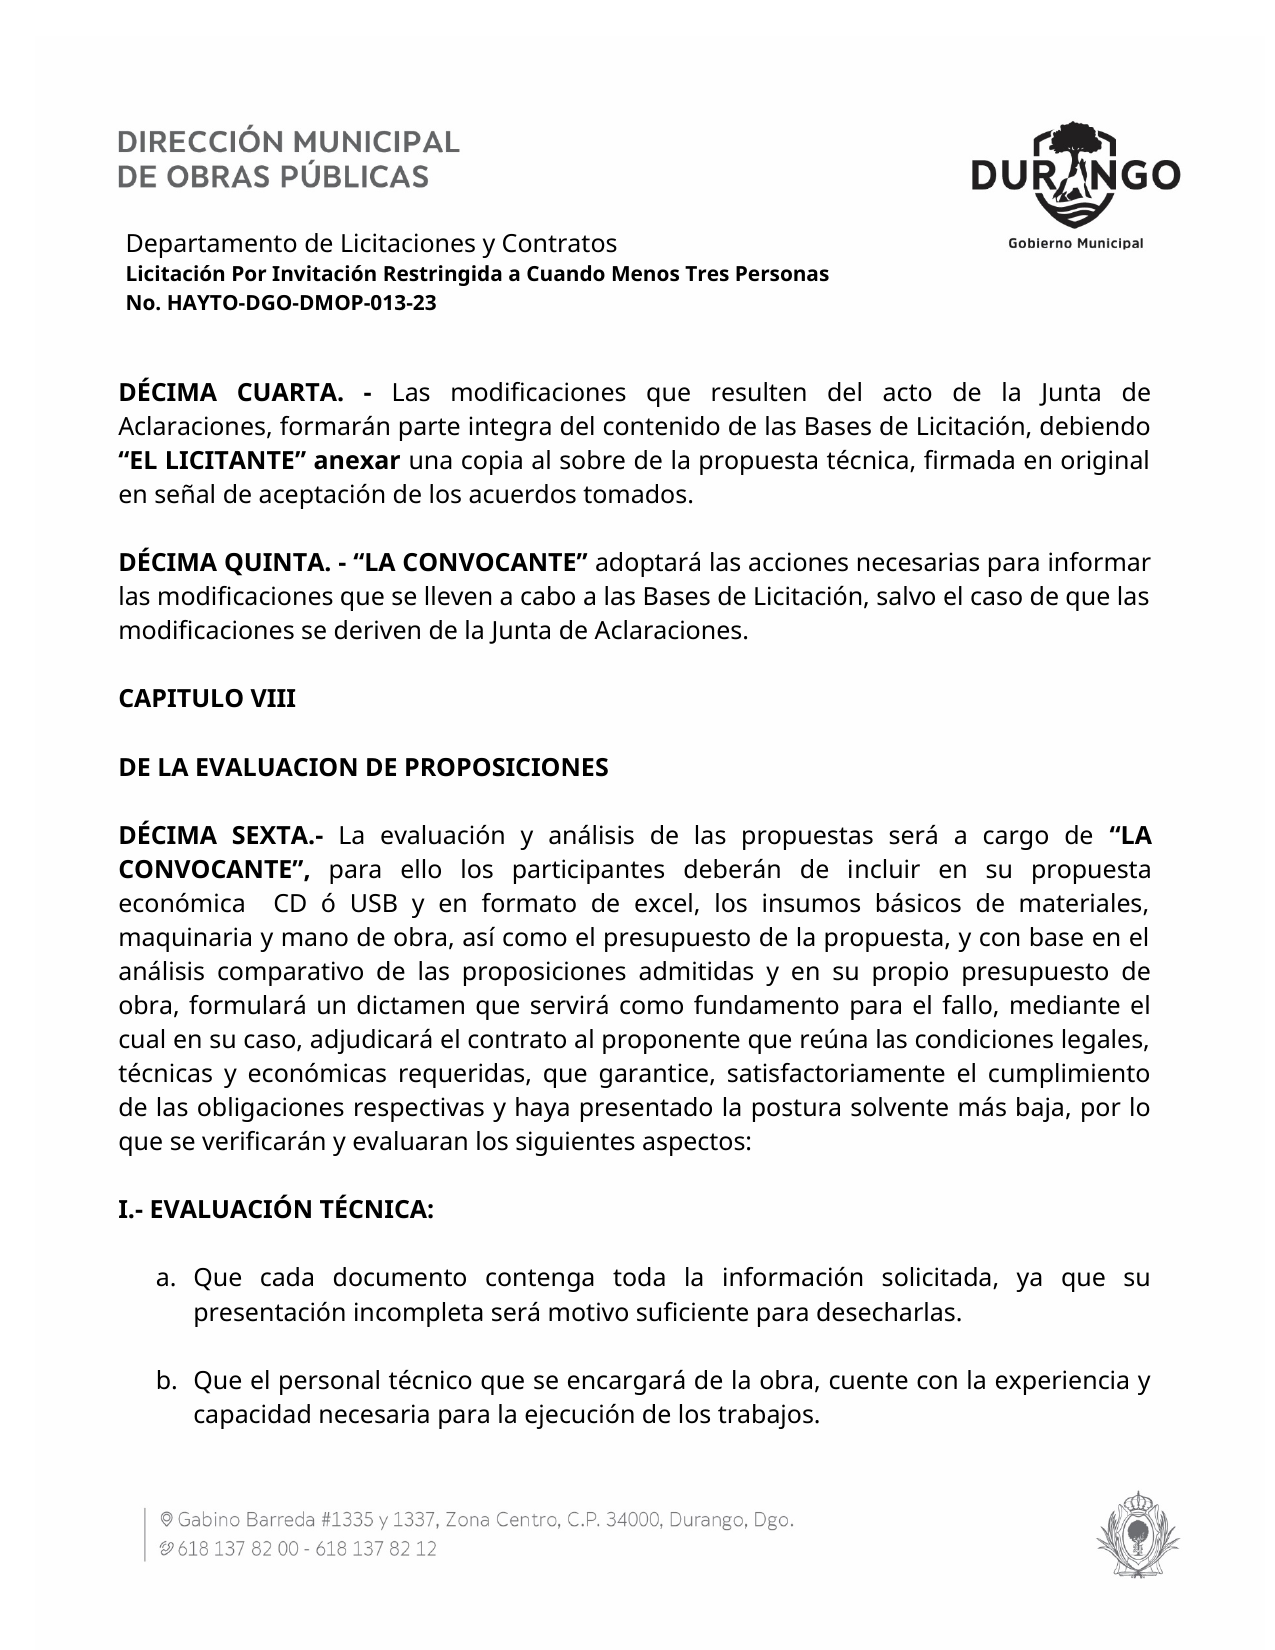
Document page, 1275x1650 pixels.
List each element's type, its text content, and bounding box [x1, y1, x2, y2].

text DÉCIMA CUARTA. - Las modificaciones que resulten del acto de de Aclaraciones, formarán parte integra del contenido de las Bases de Licitación, debiendo “EL LICITANTE” anexar una copia al sobre de la propuesta técnica, firmada en original en señal de aceptación de los acuerdos tomados. [118, 374, 1152, 511]
picture [35, 36, 1265, 1650]
list Que cada documento contenga toda la información solicitada, ya que su presentación incompleta será motivo suficiente para desecharlas. [156, 1260, 1152, 1328]
text DÉCIMA SEXTA.- La evaluación y análisis de las propuestas será a cargo de “”, para ello los participantes deberán de incluir en su propuesta económica CD ó USB y en formato de excel, los insumos básicos de materiales, maquinaria y mano de obra, así como el presupuesto de la propuesta, y con base en el análisis comparativo de las proposiciones admitidas y en su propio presupuesto de obra, formulará un dictamen que servirá como fundamento para el fallo, mediante el cual en su caso, adjudicará el contrato al proponente que reúna las condiciones legales, técnicas y económicas requeridas, que garantice, satisfactoriamente el cumplimiento de las obligaciones respectivas y haya presentado la postura solvente más baja, por lo que se verificarán y evaluaran los siguientes aspectos: [118, 817, 1152, 1158]
text DE PROPOSICIONES [118, 749, 1152, 783]
text DÉCIMA QUINTA. - “LA CONVOCANTE” adoptará las acciones necesarias para informar las modificaciones que se lleven a cabo a las Bases de Licitación, salvo el caso de que las modificaciones se deriven de de Aclaraciones. [118, 545, 1152, 647]
text I.- EVALUACIÓN TÉCNICA: [118, 1192, 1152, 1226]
text CAPITULO VIII [118, 681, 1152, 715]
list Que el personal técnico que se encargará de la obra, cuente con la experiencia y capacidad necesaria para la ejecución de los trabajos. [156, 1362, 1152, 1430]
